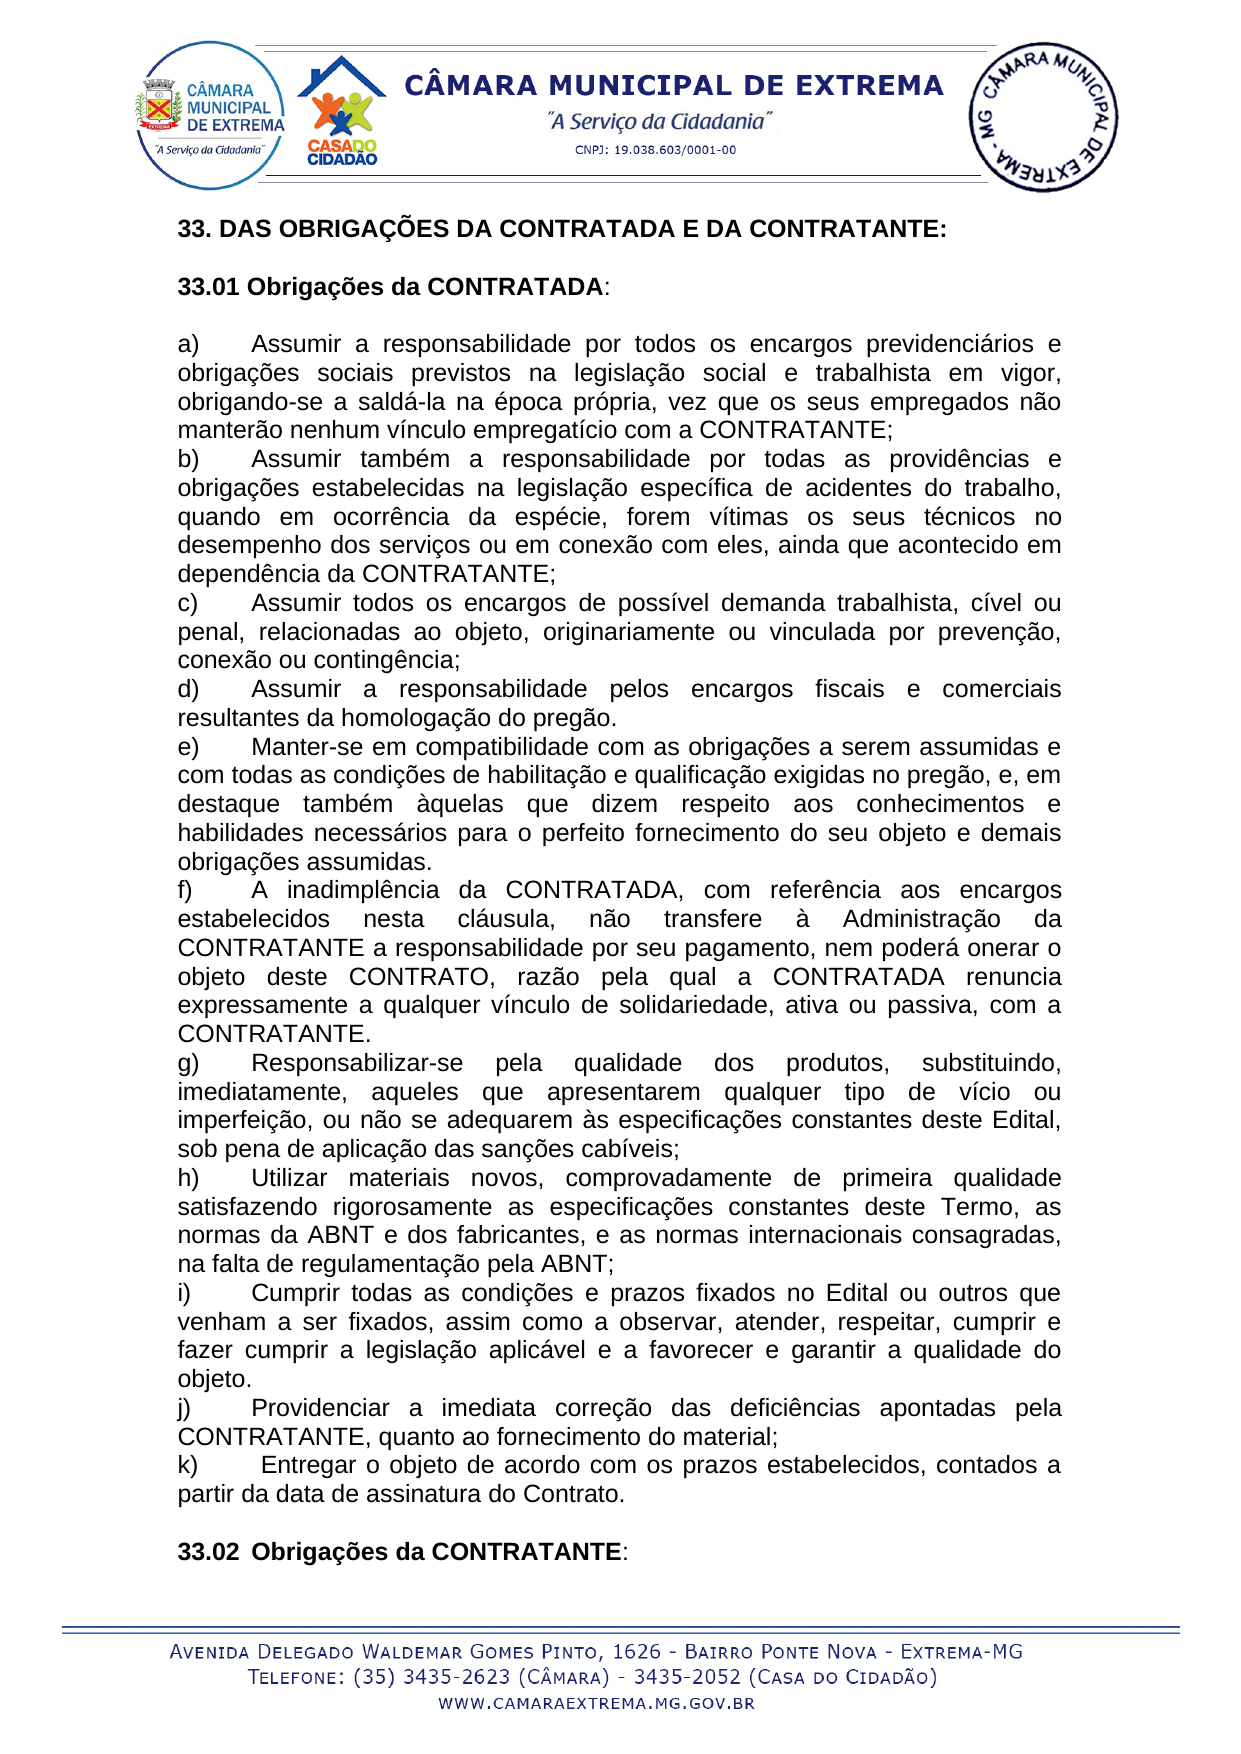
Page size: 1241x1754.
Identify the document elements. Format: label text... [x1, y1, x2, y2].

text 33.01 Obrigações da CONTRATADA: [177, 271, 1063, 300]
text j) Providenciar a imediata correção das deficiências apontadas pela CONTRATANTE, quanto ao fornecimento do material; [177, 1393, 1063, 1450]
text h) Utilizar materiais novos, comprovadamente de primeira qualidade satisfazendo rigorosamente as especificações constantes deste Termo, as normas da ABNT e dos fabricantes, e as normas internacionais consagradas, na falta de regulamentação pela ABNT; [177, 1163, 1063, 1278]
text f) A inadimplência da CONTRATADA, com referência aos encargos estabelecidos nesta cláusula, não transfere à Administração da CONTRATANTE a responsabilidade por seu pagamento, nem poderá onerar o objeto deste CONTRATO, razão pela qual a CONTRATADA renuncia expressamente a qualquer vínculo de solidariedade, ativa ou passiva, com a CONTRATANTE. [177, 875, 1063, 1048]
text g) Responsabilizar-se pela qualidade dos produtos, substituindo, imediatamente, aqueles que apresentarem qualquer tipo de vício ou imperfeição, ou não se adequarem às especificações constantes deste Edital, sob pena de aplicação das sanções cabíveis; [177, 1048, 1063, 1163]
text 33. DAS OBRIGAÇÕES DA CONTRATADA E DA CONTRATANTE: [177, 214, 1063, 243]
text d) Assumir a responsabilidade pelos encargos fiscais e comerciais resultantes da homologação do pregão. [177, 674, 1063, 731]
text b) Assumir também a responsabilidade por todas as providências e obrigações estabelecidas na legislação específica de acidentes do trabalho, quando em ocorrência da espécie, forem vítimas os seus técnicos no desempenho dos serviços ou em conexão com eles, ainda que acontecido em dependência da CONTRATANTE; [177, 444, 1063, 588]
text i) Cumprir todas as condições e prazos fixados no Edital ou outros que venham a ser fixados, assim como a observar, atender, respeitar, cumprir e fazer cumprir a legislação aplicável e a favorecer e garantir a qualidade do objeto. [177, 1278, 1063, 1393]
picture [124, 30, 1123, 221]
text e) Manter-se em compatibilidade com as obrigações a serem assumidas e com todas as condições de habilitação e qualificação exigidas no pregão, e, em destaque também àquelas que dizem respeito aos conhecimentos e habilidades necessários para o perfeito fornecimento do seu objeto e demais obrigações assumidas. [177, 731, 1063, 875]
text 33.02 Obrigações da CONTRATANTE: [177, 1536, 1063, 1565]
text a) Assumir a responsabilidade por todos os encargos previdenciários e obrigações sociais previstos na legislação social e trabalhista em vigor, obrigando-se a saldá-la na época própria, vez que os seus empregados não manterão nenhum vínculo empregatício com a CONTRATANTE; [177, 329, 1063, 444]
text k) Entregar o objeto de acordo com os prazos estabelecidos, contados a partir da data de assinatura do Contrato. [177, 1450, 1063, 1508]
text c) Assumir todos os encargos de possível demanda trabalhista, cível ou penal, relacionadas ao objeto, originariamente ou vinculada por prevenção, conexão ou contingência; [177, 588, 1063, 674]
picture [46, 1615, 1194, 1724]
